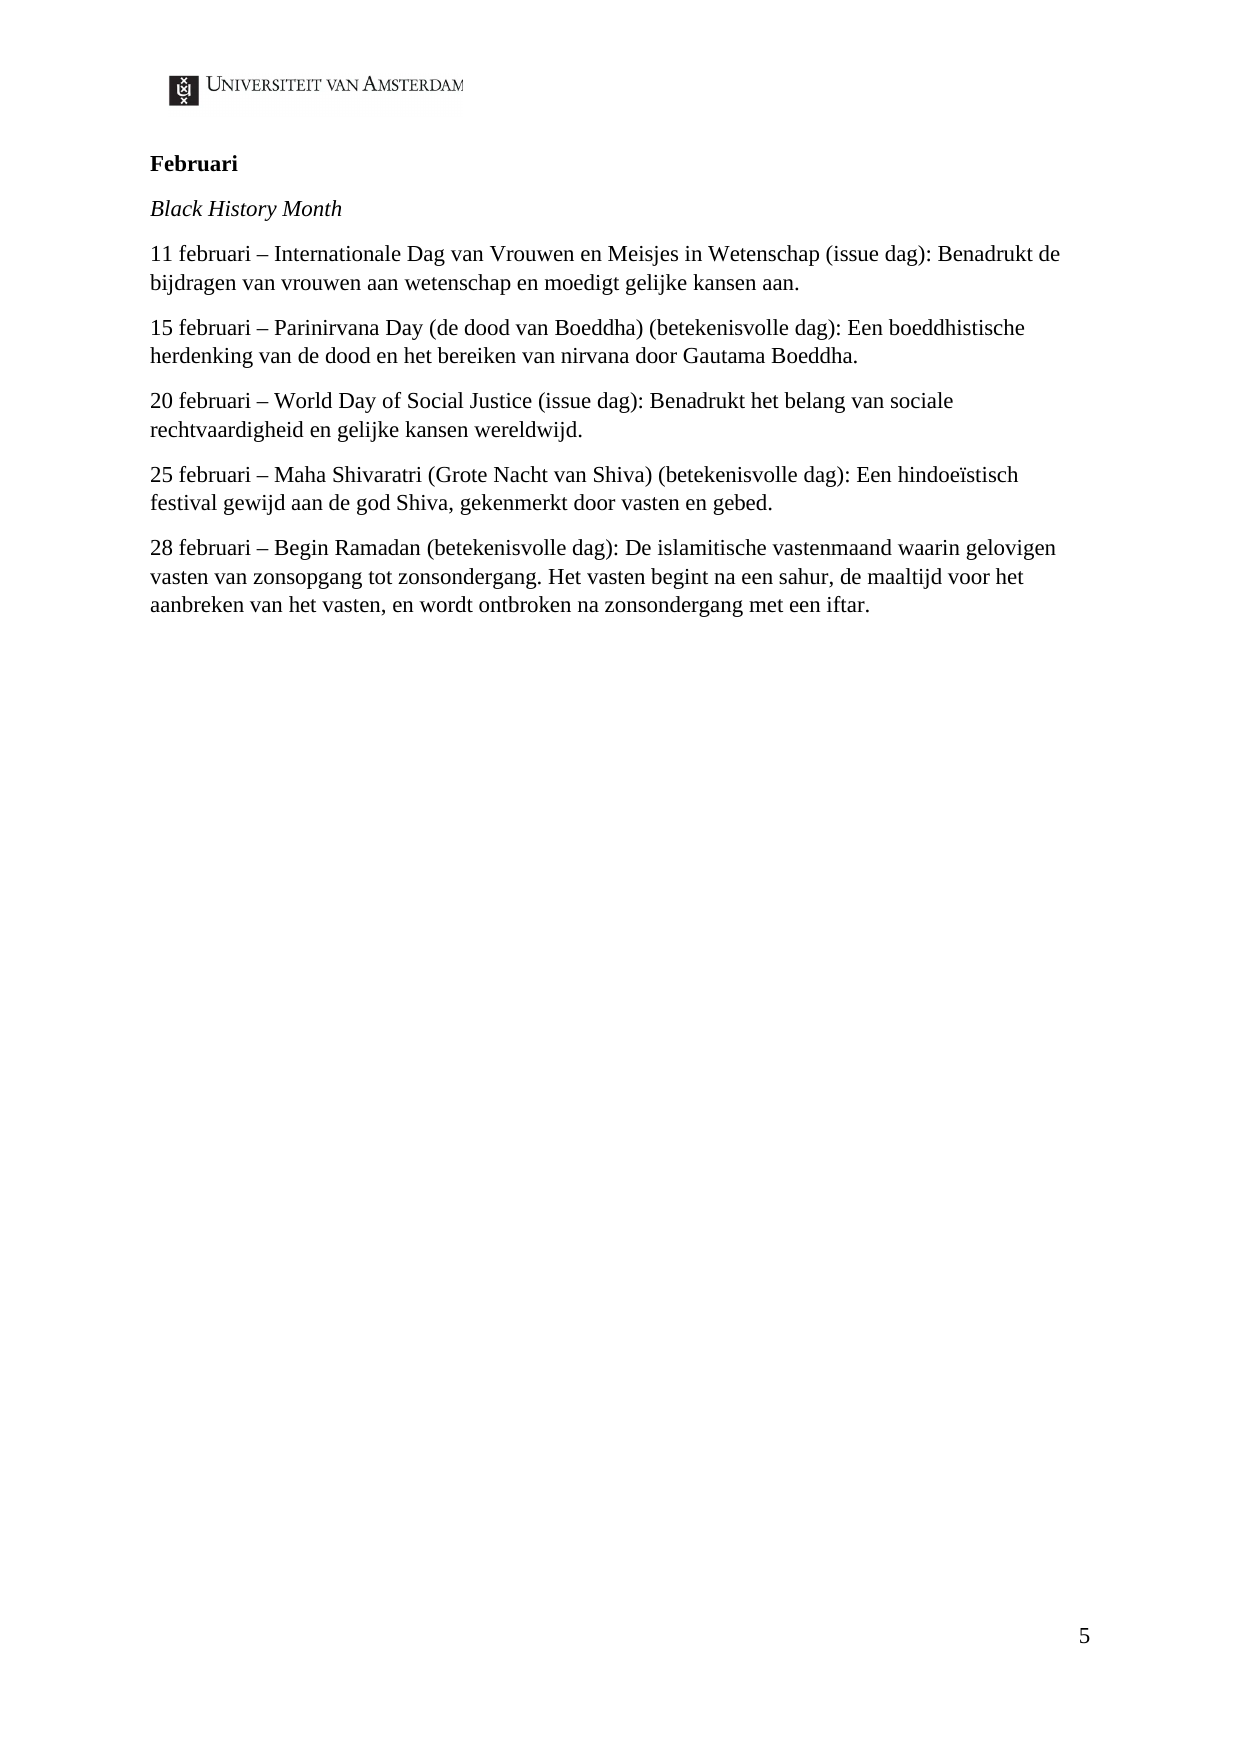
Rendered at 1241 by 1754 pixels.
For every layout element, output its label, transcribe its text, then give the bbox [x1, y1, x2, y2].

text 15 februari – Parinirvana Day (de dood van Boeddha) (betekenisvolle dag): Een boeddhistische herdenking van de dood en het bereiken van nirvana door Gautama Boeddha. [150, 314, 1090, 368]
text Februari [150, 150, 1090, 176]
text 25 februari – Maha Shivaratri (Grote Nacht van Shiva) (betekenisvolle dag): Een hindoeïstisch festival gewijd aan de god Shiva, gekenmerkt door vasten en gebed. [150, 461, 1090, 516]
text Black History Month [150, 195, 1090, 221]
text 11 februari – Internationale Dag van Vrouwen en Meisjes in Wetenschap (issue dag): Benadrukt de bijdragen van vrouwen aan wetenschap en moedigt gelijke kansen aan. [150, 240, 1090, 295]
text 28 februari – Begin Ramadan (betekenisvolle dag): De islamitische vastenmaand waarin gelovigen vasten van zonsopgang tot zonsondergang. Het vasten begint na een sahur, de maaltijd voor het aanbreken van het vasten, en wordt ontbroken na zonsondergang met een iftar. [150, 534, 1090, 618]
text 20 februari – World Day of Social Justice (issue dag): Benadrukt het belang van sociale rechtvaardigheid en gelijke kansen wereldwijd. [150, 387, 1090, 442]
